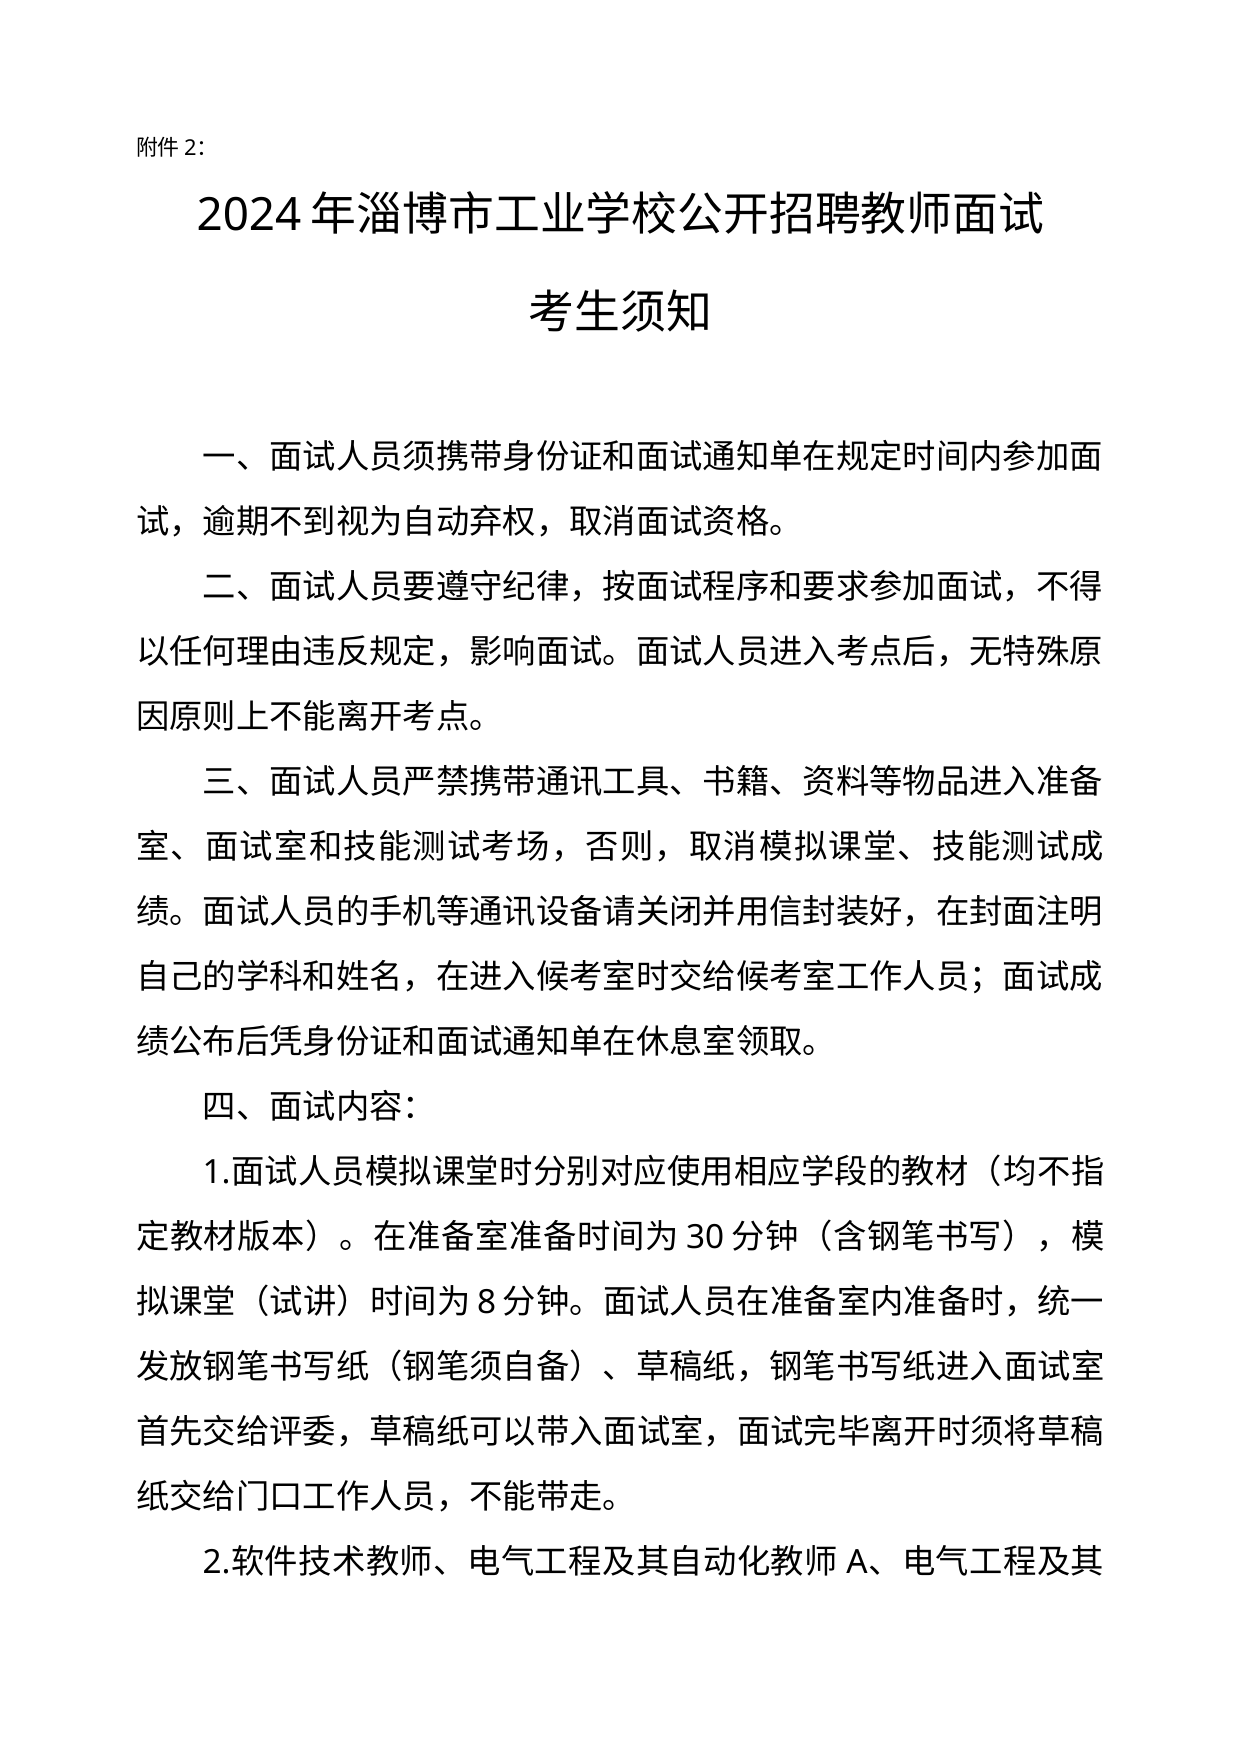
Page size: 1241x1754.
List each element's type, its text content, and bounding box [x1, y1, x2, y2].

text 考生须知 [136, 259, 1104, 357]
text 一、面试人员须携带身份证和面试通知单在规定时间内参加面试，逾期不到视为自动弃权，取消面试资格。 [136, 422, 1104, 552]
text 1.面试人员模拟课堂时分别对应使用相应学段的教材（均不指定教材版本）。在准备室准备时间为30分钟（含钢笔书写），模拟课堂（试讲）时间为8分钟。面试人员在准备室内准备时，统一发放钢笔书写纸（钢笔须自备）、草稿纸，钢笔书写纸进入面试室首先交给评委，草稿纸可以带入面试室，面试完毕离开时须将草稿纸交给门口工作人员，不能带走。 [136, 1137, 1104, 1527]
text 四、面试内容： [136, 1072, 1104, 1137]
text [136, 1527, 1104, 1592]
text 三、面试人员严禁携带通讯工具、书籍、资料等物品进入准备室、面试室和技能测试考场，否则，取消模拟课堂、技能测试成绩。面试人员的手机等通讯设备请关闭并用信封装好，在封面注明自己的学科和姓名，在进入候考室时交给候考室工作人员；面试成绩公布后凭身份证和面试通知单在休息室领取。 [136, 747, 1104, 1072]
text 二、面试人员要遵守纪律，按面试程序和要求参加面试，不得以任何理由违反规定，影响面试。面试人员进入考点后，无特殊原因原则上不能离开考点。 [136, 552, 1104, 747]
text 附件2： [136, 129, 1104, 162]
text 2024年淄博市工业学校公开招聘教师面试 [136, 162, 1104, 259]
